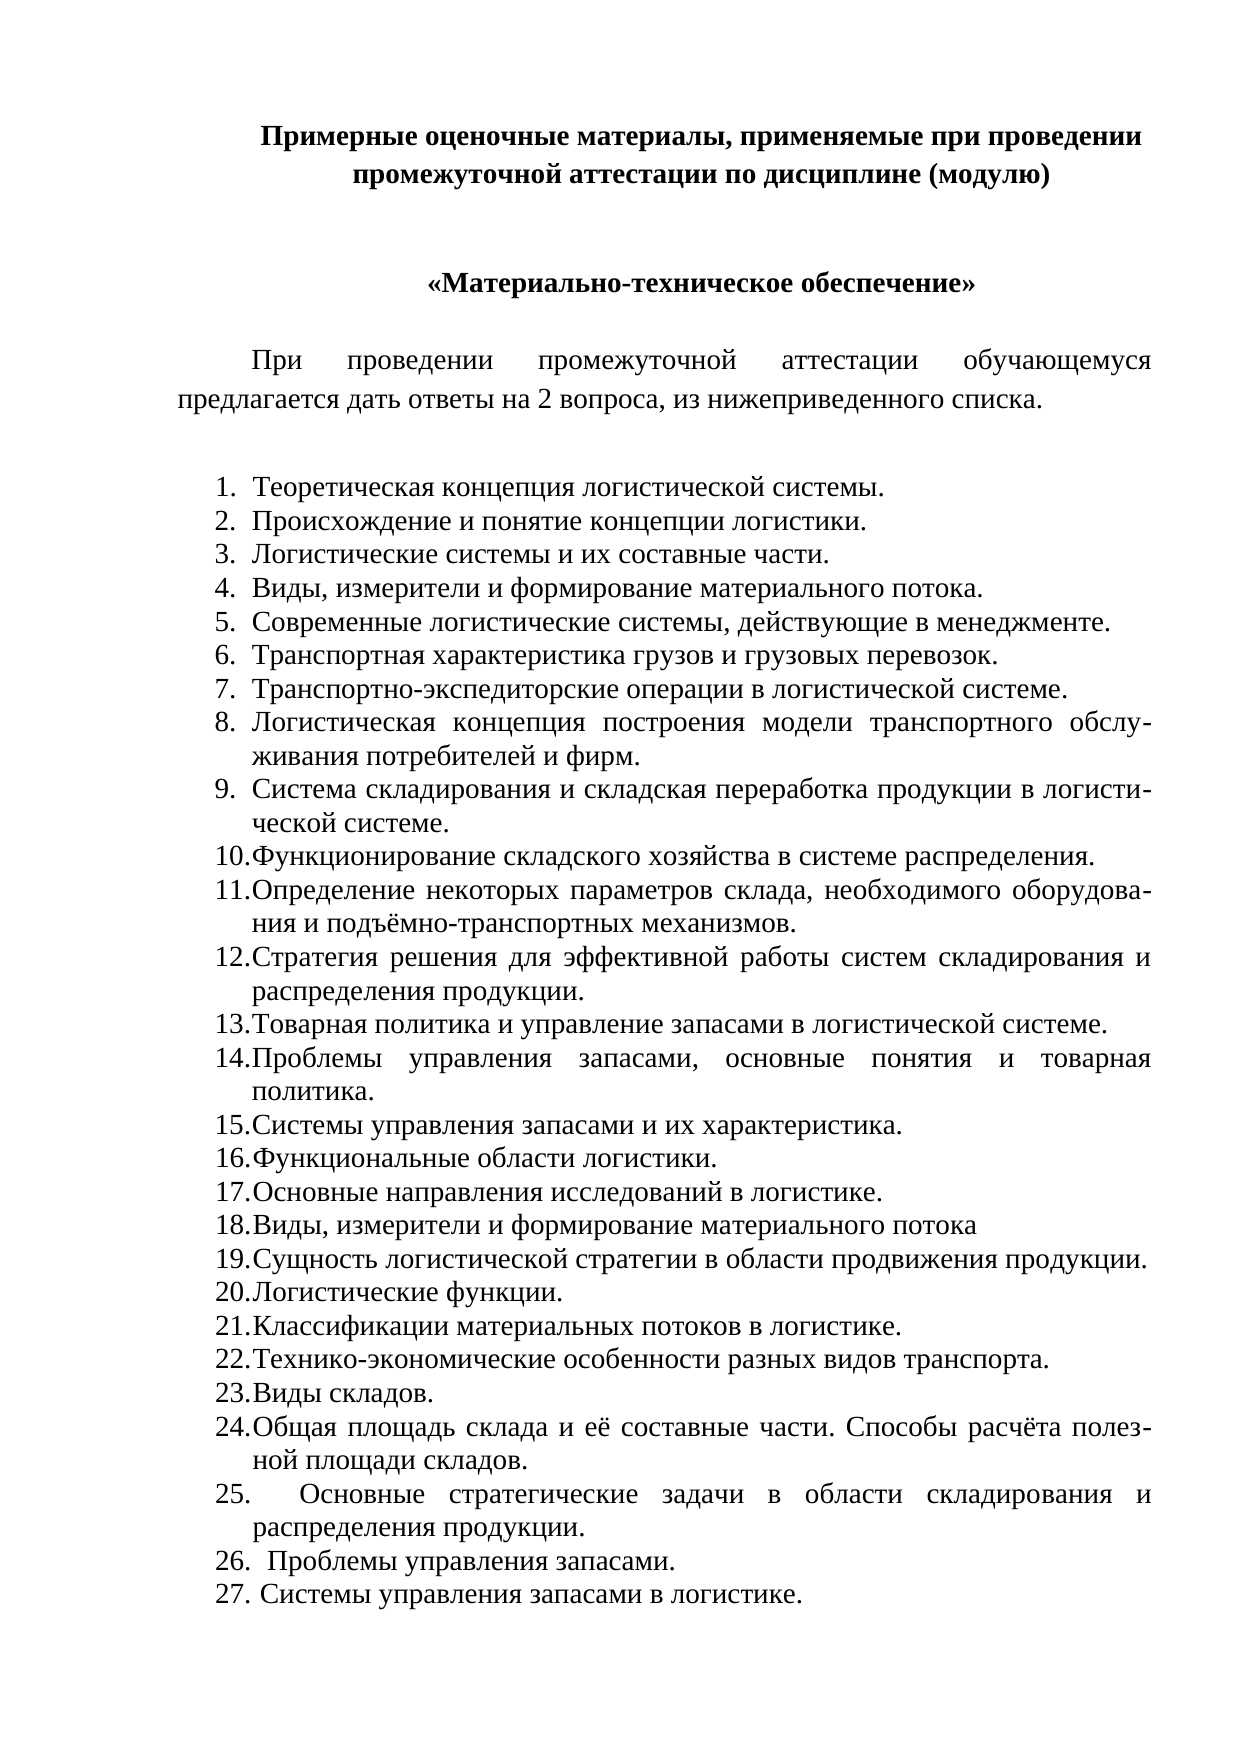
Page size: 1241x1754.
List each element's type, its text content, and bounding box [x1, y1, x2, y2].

list Виды, измерители и формирование материального потока. [214, 570, 1152, 604]
list Основные направления исследований в логистике. [215, 1174, 1152, 1207]
list Системы управления запасами в логистике. [215, 1576, 1152, 1610]
text промежуточной аттестации по дисциплине (модулю) [177, 157, 1152, 190]
list Транспортная характеристика грузов и грузовых перевозок. [214, 637, 1152, 671]
text Примерные оценочные материалы, применяемые при проведении [177, 118, 1152, 152]
list Система складирования и складская переработка продукции в логистической системе. [214, 771, 1152, 838]
list Логистические функции. [215, 1274, 1152, 1308]
list Современные логистические системы, действующие в менеджменте. [214, 604, 1152, 637]
list Классификации материальных потоков в логистике. [215, 1308, 1152, 1342]
list Транспортно-экспедиторские операции в логистической системе. [214, 671, 1152, 704]
list Функционирование складского хозяйства в системе распределения. [214, 838, 1152, 872]
list Системы управления запасами и их характеристика. [214, 1107, 1152, 1140]
text «Материально-техническое обеспечение» [177, 265, 1152, 299]
list Происхождение и понятие концепции логистики. [214, 503, 1152, 537]
list Определение некоторых параметров склада, необходимого оборудования и подъёмно-транспортных механизмов. [214, 872, 1152, 939]
list Логистические системы и их составные части. [214, 537, 1152, 570]
list Проблемы управления запасами, основные понятия и товарная политика. [214, 1040, 1152, 1107]
list Виды складов. [215, 1375, 1152, 1409]
list Логистическая концепция построения модели транспортного обслуживания потребителей и фирм. [214, 704, 1152, 771]
list Основные стратегические задачи в области складирования и распределения продукции. [215, 1476, 1152, 1543]
list Теоретическая концепция логистической системы. [215, 469, 1152, 503]
list Виды, измерители и формирование материального потока [215, 1207, 1152, 1241]
list Товарная политика и управление запасами в логистической системе. [214, 1006, 1152, 1040]
list Проблемы управления запасами. [215, 1543, 1152, 1576]
list Технико-экономические особенности разных видов транспорта. [215, 1342, 1152, 1375]
list Функциональные области логистики. [215, 1140, 1152, 1174]
list Общая площадь склада и её составные части. Способы расчёта полезной площади складов. [215, 1409, 1152, 1476]
list Сущность логистической стратегии в области продвижения продукции. [215, 1241, 1152, 1274]
list Стратегия решения для эффективной работы систем складирования и распределения продукции. [214, 939, 1152, 1006]
text При проведении промежуточной аттестации обучающемуся предлагается дать ответы на 2 вопроса, из нижеприведенного списка. [177, 342, 1152, 414]
